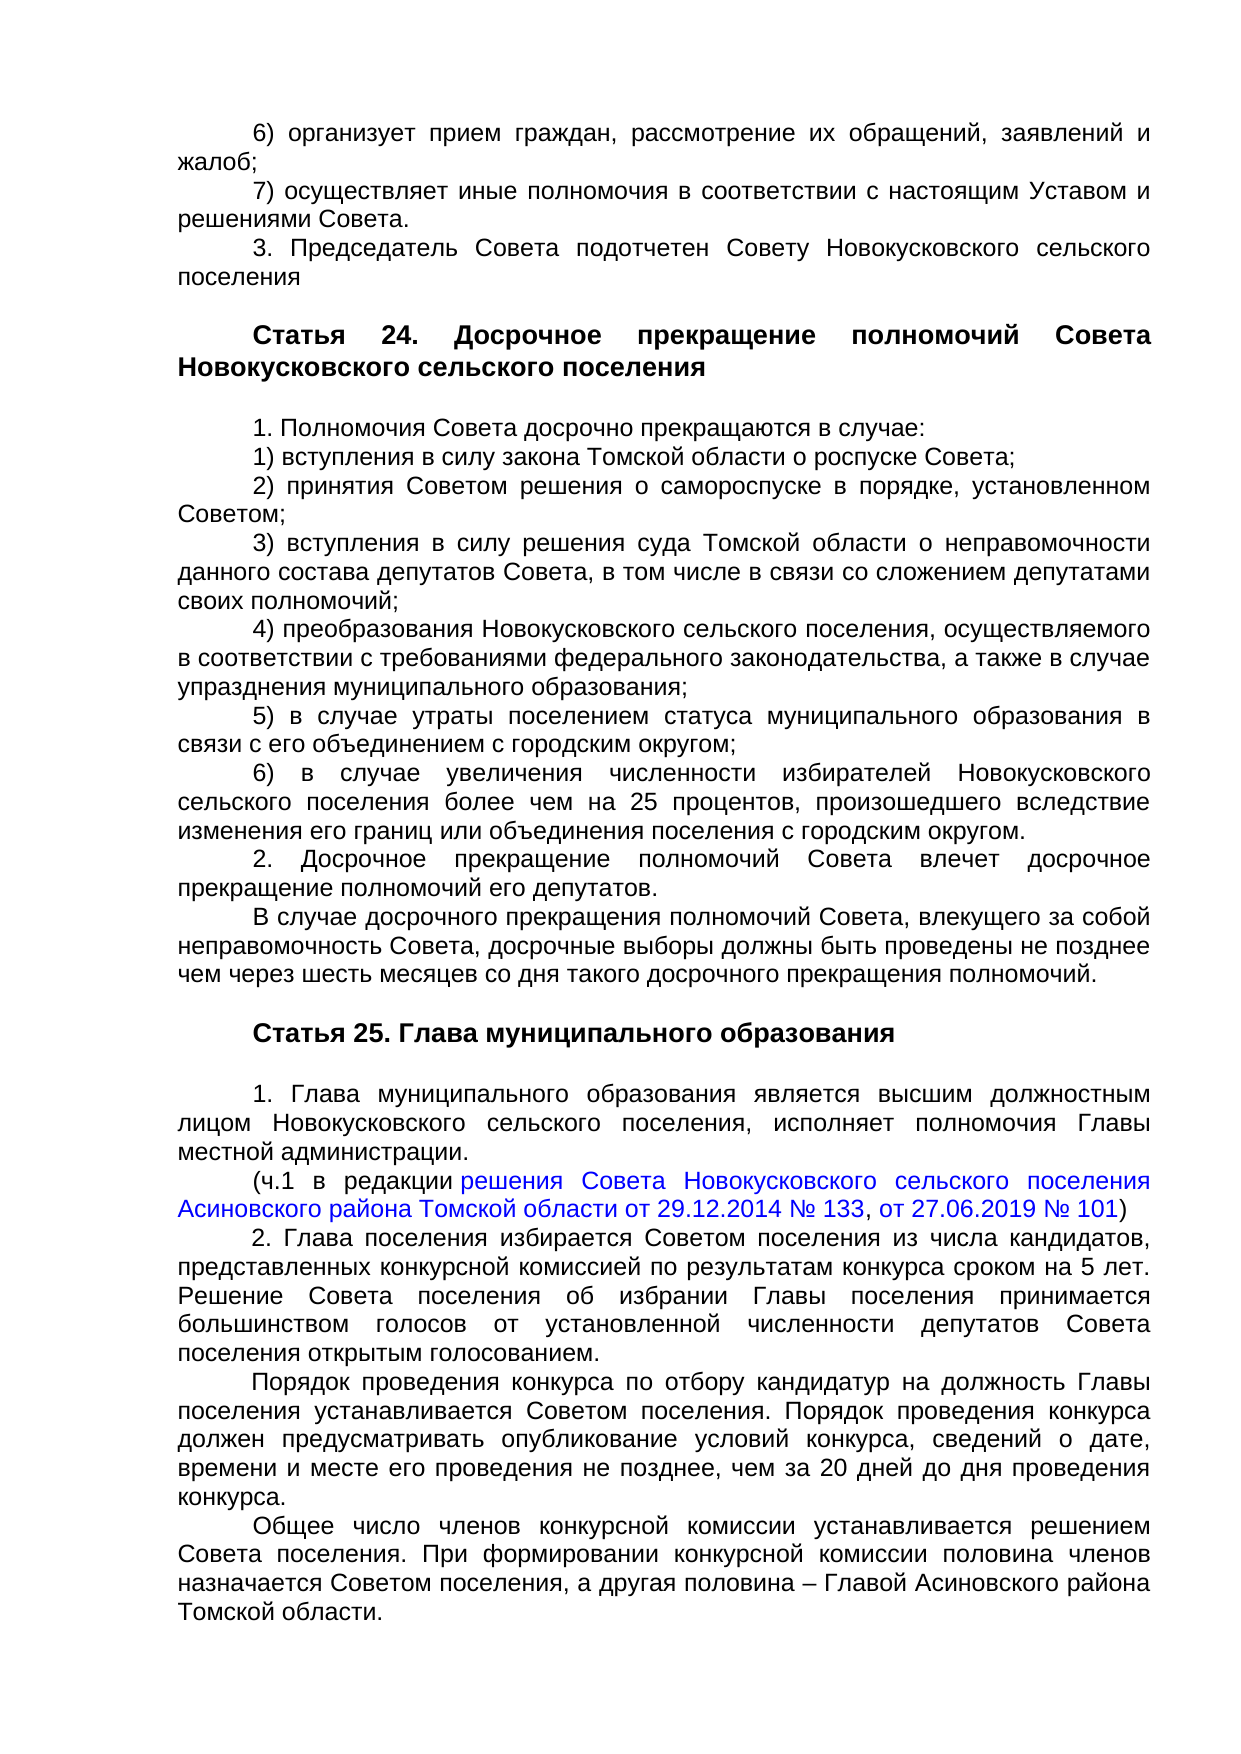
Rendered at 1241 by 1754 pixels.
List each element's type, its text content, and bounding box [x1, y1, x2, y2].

text 2. Досрочное прекращение полномочий Совета влечет досрочное прекращение полномочий его депутатов. [177, 844, 1152, 902]
text Статья 25. Глава муниципального образования [177, 1017, 1152, 1048]
text 2. Глава поселения избирается Советом поселения из числа кандидатов, представленных конкурсной комиссией по результатам конкурса сроком на 5 лет. Решение Совета поселения об избрании Главы поселения принимается большинством голосов от установленной численности депутатов Совета поселения открытым голосованием. [177, 1223, 1152, 1367]
text 1) вступления в силу закона Томской области о роспуске Совета; [177, 442, 1152, 471]
text 3) вступления в силу решения суда Томской области о неправомочности данного состава депутатов Совета, в том числе в связи со сложением депутатами своих полномочий; [177, 528, 1152, 614]
text Статья 24. Досрочное прекращение полномочий Совета Новокусковского сельского поселения [177, 319, 1152, 382]
text 7) осуществляет иные полномочия в соответствии с настоящим Уставом и решениями Совета. [177, 176, 1152, 233]
text Общее число членов конкурсной комиссии устанавливается решением Совета поселения. При формировании конкурсной комиссии половина членов назначается Советом поселения, а другая половина – Главой Асиновского района Томской области. [177, 1511, 1152, 1626]
text 1. Полномочия Совета досрочно прекращаются в случае: [177, 413, 1152, 442]
text 6) организует прием граждан, рассмотрение их обращений, заявлений и жалоб; [177, 118, 1152, 176]
text 6) в случае увеличения численности избирателей Новокусковского сельского поселения более чем на 25 процентов, произошедшего вследствие изменения его границ или объединения поселения с городским округом. [177, 758, 1152, 844]
text 2) принятия Советом решения о самороспуске в порядке, установленном Советом; [177, 471, 1152, 528]
text 4) преобразования Новокусковского сельского поселения, осуществляемого в соответствии с требованиями федерального законодательства, а также в случае упразднения муниципального образования; [177, 614, 1152, 701]
text Порядок проведения конкурса по отбору кандидатур на должность Главы поселения устанавливается Советом поселения. Порядок проведения конкурса должен предусматривать опубликование условий конкурса, сведений о дате, времени и месте его проведения не позднее, чем за 20 дней до дня проведения конкурса. [177, 1367, 1152, 1511]
text 3. Председатель Совета подотчетен Совету Новокусковского сельского поселения [177, 233, 1152, 291]
text (ч.1 в редакции решения Совета Новокусковского сельского поселения Асиновского района Томской области от 29.12.2014 № 133, от 27.06.2019 № 101) [177, 1166, 1152, 1223]
text В случае досрочного прекращения полномочий Совета, влекущего за собой неправомочность Совета, досрочные выборы должны быть проведены не позднее чем через шесть месяцев со дня такого досрочного прекращения полномочий. [177, 902, 1152, 988]
text 5) в случае утраты поселением статуса муниципального образования в связи с его объединением с городским округом; [177, 701, 1152, 758]
text 1. Глава муниципального образования является высшим должностным лицом Новокусковского сельского поселения, исполняет полномочия Главы местной администрации. [177, 1079, 1152, 1166]
